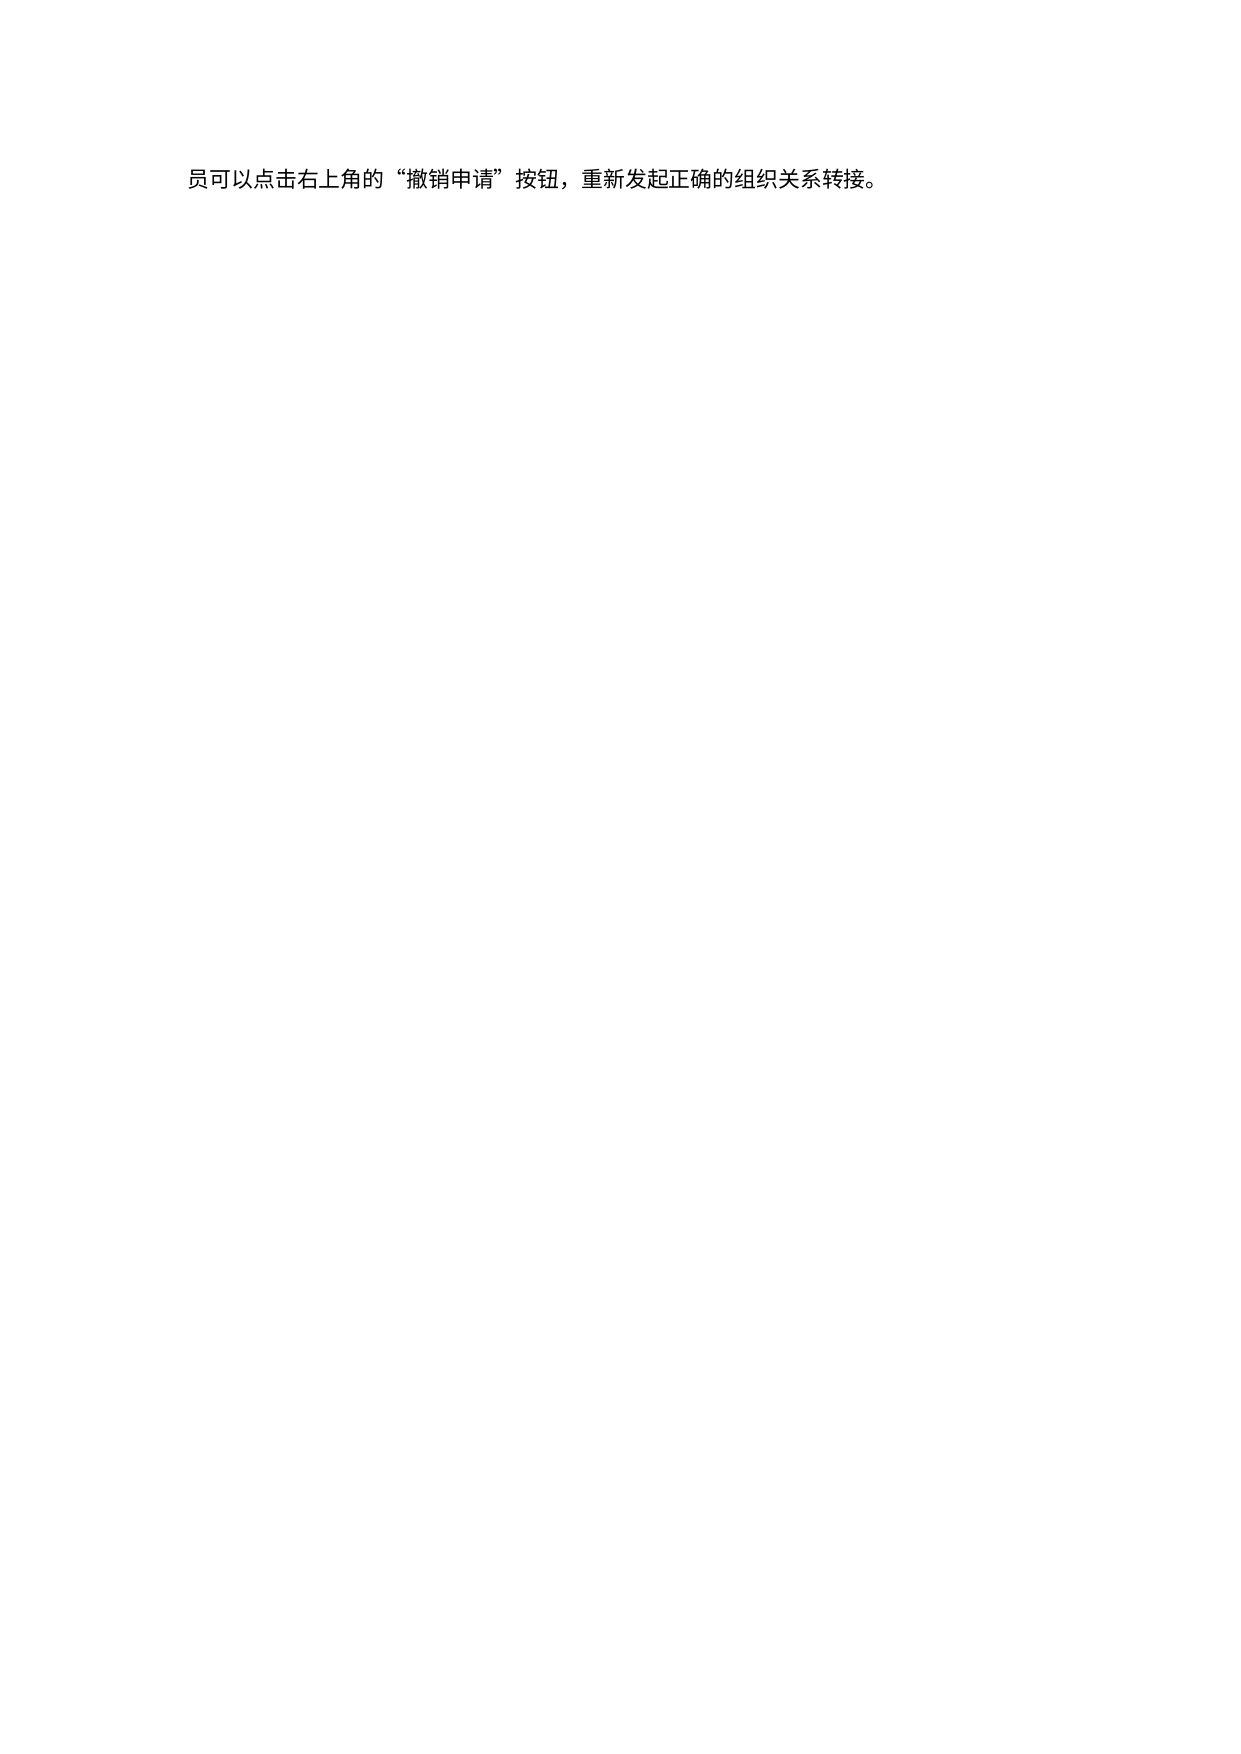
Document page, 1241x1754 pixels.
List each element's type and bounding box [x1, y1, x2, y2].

text [187, 162, 1053, 194]
